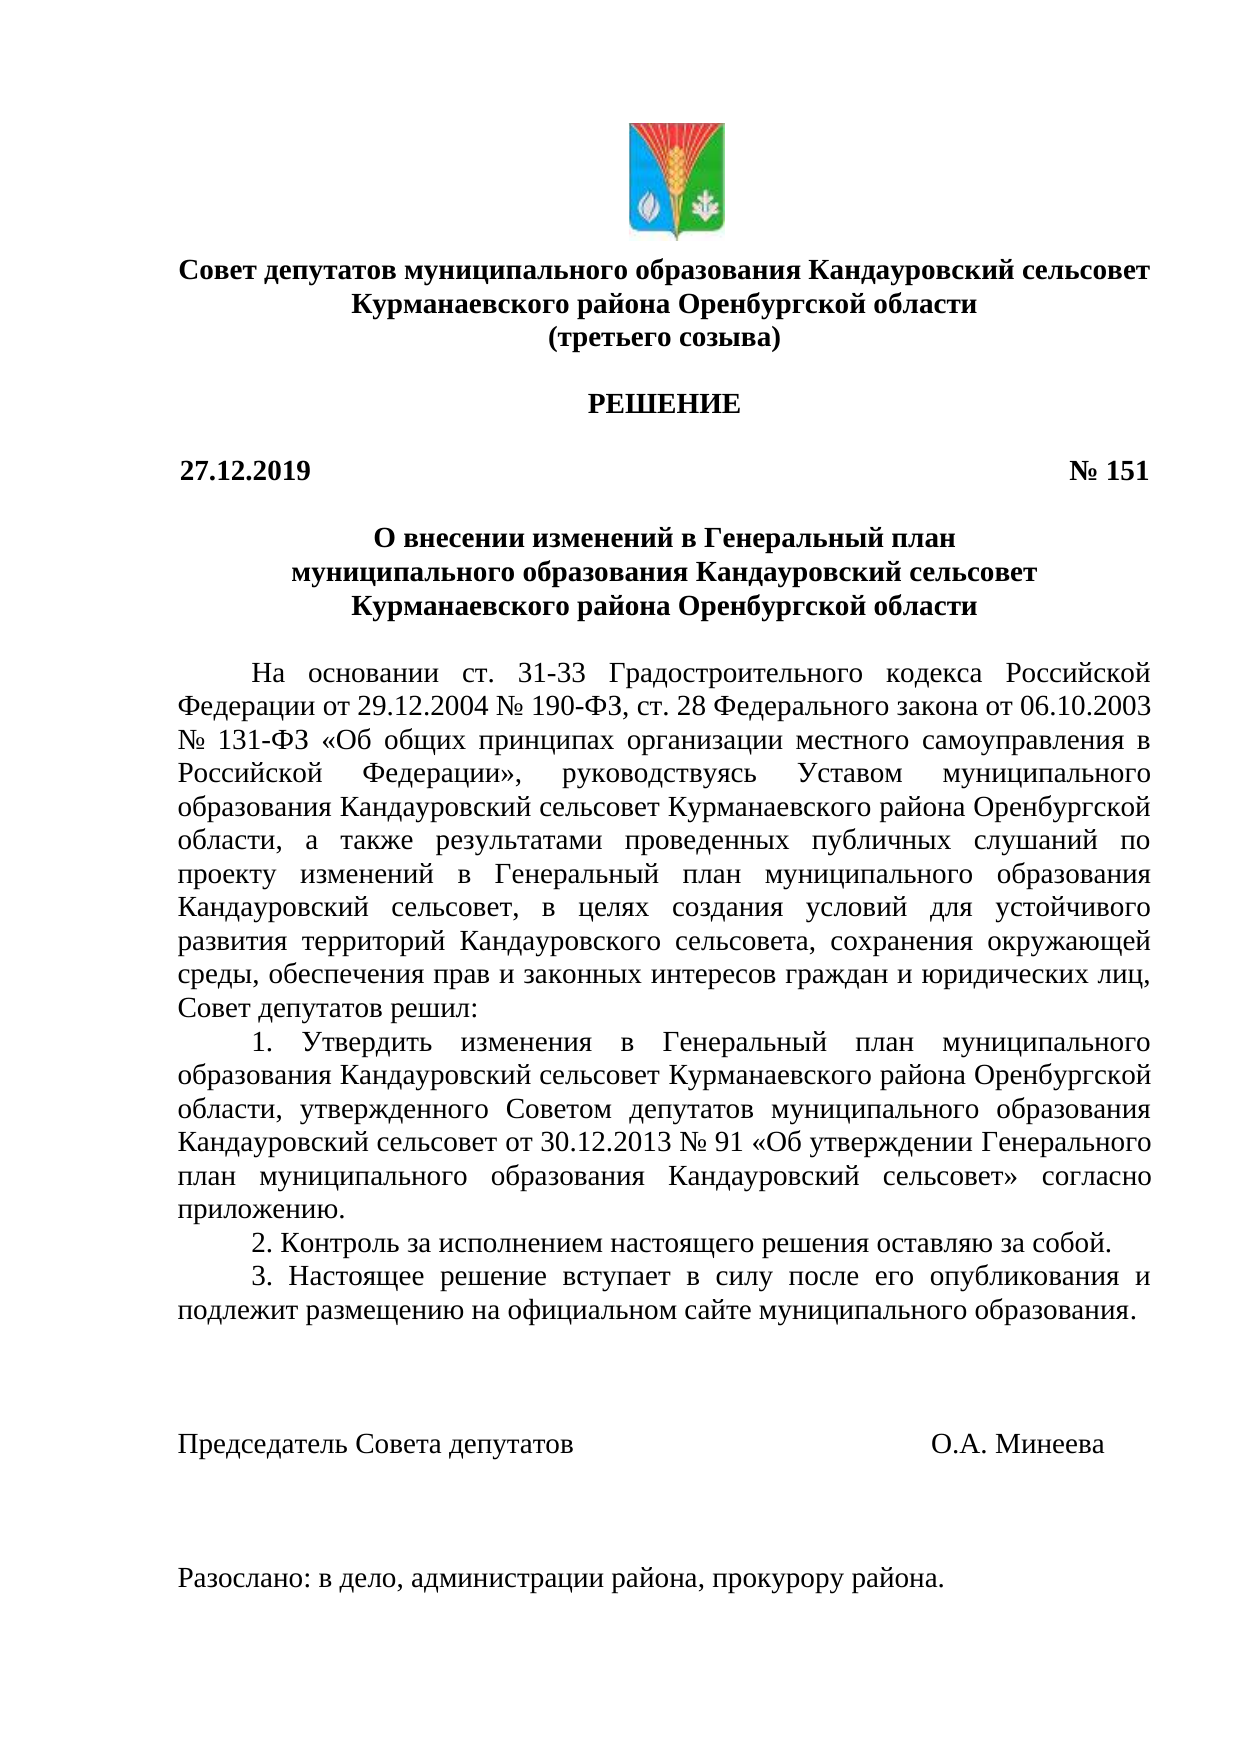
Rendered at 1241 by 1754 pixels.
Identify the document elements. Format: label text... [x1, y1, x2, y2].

text 1. Утвердить изменения в Генеральный план муниципального образования Кандауровский сельсовет Курманаевского района Оренбургской области, утвержденного Советом депутатов муниципального образования Кандауровский сельсовет от 30.12.2013 № 91 «Об утверждении Генерального план муниципального образования Кандауровский сельсовет» согласно приложению. [177, 1024, 1152, 1225]
text 2. Контроль за исполнением настоящего решения оставляю за собой. [177, 1225, 1152, 1258]
text О внесении изменений в Генеральный план [177, 521, 1152, 554]
picture [628, 123, 725, 241]
text Председатель Совета депутатов О.А. Минеева [177, 1426, 1152, 1460]
text Разослано: в дело, администрации района, прокурору района. [177, 1560, 1152, 1594]
text РЕШЕНИЕ [177, 386, 1152, 420]
text (третьего созыва) [177, 319, 1152, 353]
text 3. Настоящее решение вступает в силу после его опубликования и подлежит размещению на официальном сайте муниципального образования. [177, 1258, 1152, 1326]
text Курманаевского района Оренбургской области [177, 588, 1152, 621]
text муниципального образования Кандауровский сельсовет [177, 554, 1152, 588]
text Совет депутатов муниципального образования Кандауровский сельсовет Курманаевского района Оренбургской области [177, 252, 1152, 319]
text 27.12.2019 № 151 [177, 453, 1152, 487]
text На основании ст. 31-33 Градостроительного кодекса Российской Федерации от 29.12.2004 № 190-ФЗ, ст. 28 Федерального закона от 06.10.2003 № 131-ФЗ «Об общих принципах организации местного самоуправления в Российской Федерации», руководствуясь Уставом муниципального образования Кандауровский сельсовет Курманаевского района Оренбургской области, а также результатами проведенных публичных слушаний по проекту изменений в Генеральный план муниципального образования Кандауровский сельсовет, в целях создания условий для устойчивого развития территорий Кандауровского сельсовета, сохранения окружающей среды, обеспечения прав и законных интересов граждан и юридических лиц, Совет депутатов решил: [177, 655, 1152, 1024]
